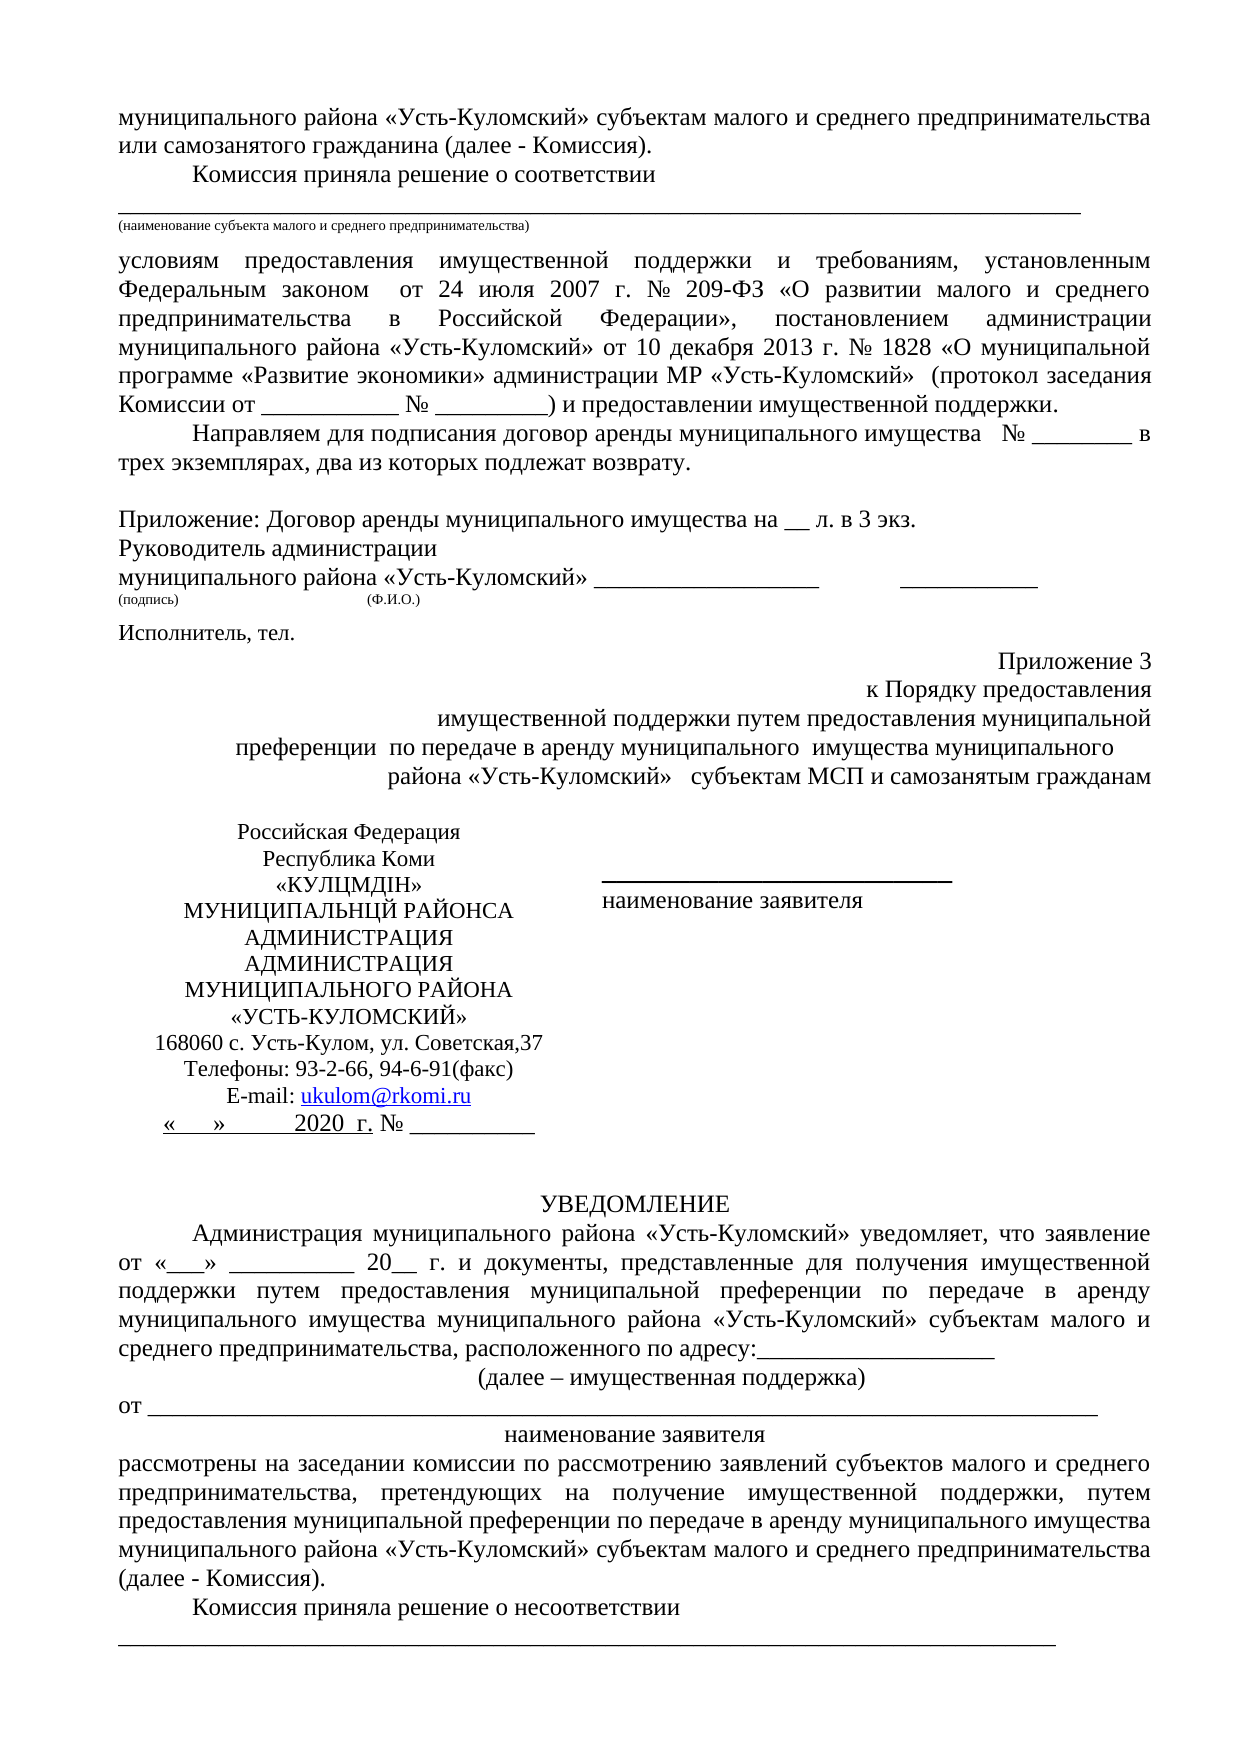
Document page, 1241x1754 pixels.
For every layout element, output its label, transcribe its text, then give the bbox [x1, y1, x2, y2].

text Приложение: Договор аренды муниципального имущества на __ л. в 3 экз. [118, 504, 1152, 533]
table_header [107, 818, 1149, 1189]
text (наименование субъекта малого и среднего предпринимательства) [118, 217, 1152, 246]
text Комиссия приняла решение о несоответствии [118, 1592, 1152, 1621]
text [118, 102, 1152, 159]
text _____________________________________________________________________________ [118, 188, 1152, 217]
text Исполнитель, тел. [118, 619, 1152, 646]
text УВЕДОМЛЕНИЕ [118, 1189, 1152, 1218]
text рассмотрены на заседании комиссии по рассмотрению заявлений субъектов малого и среднего предпринимательства, претендующих на получение имущественной поддержки, путем предоставления муниципальной преференции по передаче в аренду муниципального имущества муниципального района «Усть-Куломский» субъектам малого и среднего предпринимательства (далее - Комиссия). [118, 1448, 1152, 1592]
text (далее – имущественная поддержка) [118, 1362, 1152, 1391]
text к Порядку предоставления [118, 674, 1152, 703]
text от ____________________________________________________________________________ [118, 1391, 1152, 1419]
text наименование заявителя [118, 1419, 1152, 1448]
text преференции по передаче в аренду муниципального имущества муниципального [118, 732, 1152, 761]
text Направляем для подписания договор аренды муниципального имущества № ________ в трех экземплярах, два из которых подлежат возврату. [118, 418, 1152, 476]
text Администрация муниципального района «Усть-Куломский» уведомляет, что заявление от «___» __________ 20__ г. и документы, представленные для получения имущественной поддержки путем предоставления муниципальной преференции по передаче в аренду муниципального имущества муниципального района «Усть-Куломский» субъектам малого и среднего предпринимательства, расположенного по адресу:___________________ [118, 1218, 1152, 1362]
text условиям предоставления имущественной поддержки и требованиям, установленным Федеральным законом от 24 июля 2007 г. № 209-ФЗ «О развитии малого и среднего предпринимательства в Российской Федерации», постановлением администрации муниципального района «Усть-Куломский» от 10 декабря 2013 г. № 1828 «О муниципальной программе «Развитие экономики» администрации МР «Усть-Куломский» (протокол заседания Комиссии от ___________ № _________) и предоставлении имущественной поддержки. [118, 246, 1152, 418]
text муниципального района «Усть-Куломский» __________________ ___________ [118, 562, 1152, 591]
text Руководитель администрации [118, 533, 1152, 562]
text района «Усть-Куломский» субъектам МСП и самозанятым гражданам [118, 761, 1152, 789]
text имущественной поддержки путем предоставления муниципальной [118, 703, 1152, 732]
text (подпись) (Ф.И.О.) [118, 591, 1152, 619]
text Комиссия приняла решение о соответствии [118, 159, 1152, 188]
text ___________________________________________________________________________ [118, 1621, 1152, 1649]
text Приложение 3 [118, 646, 1152, 674]
